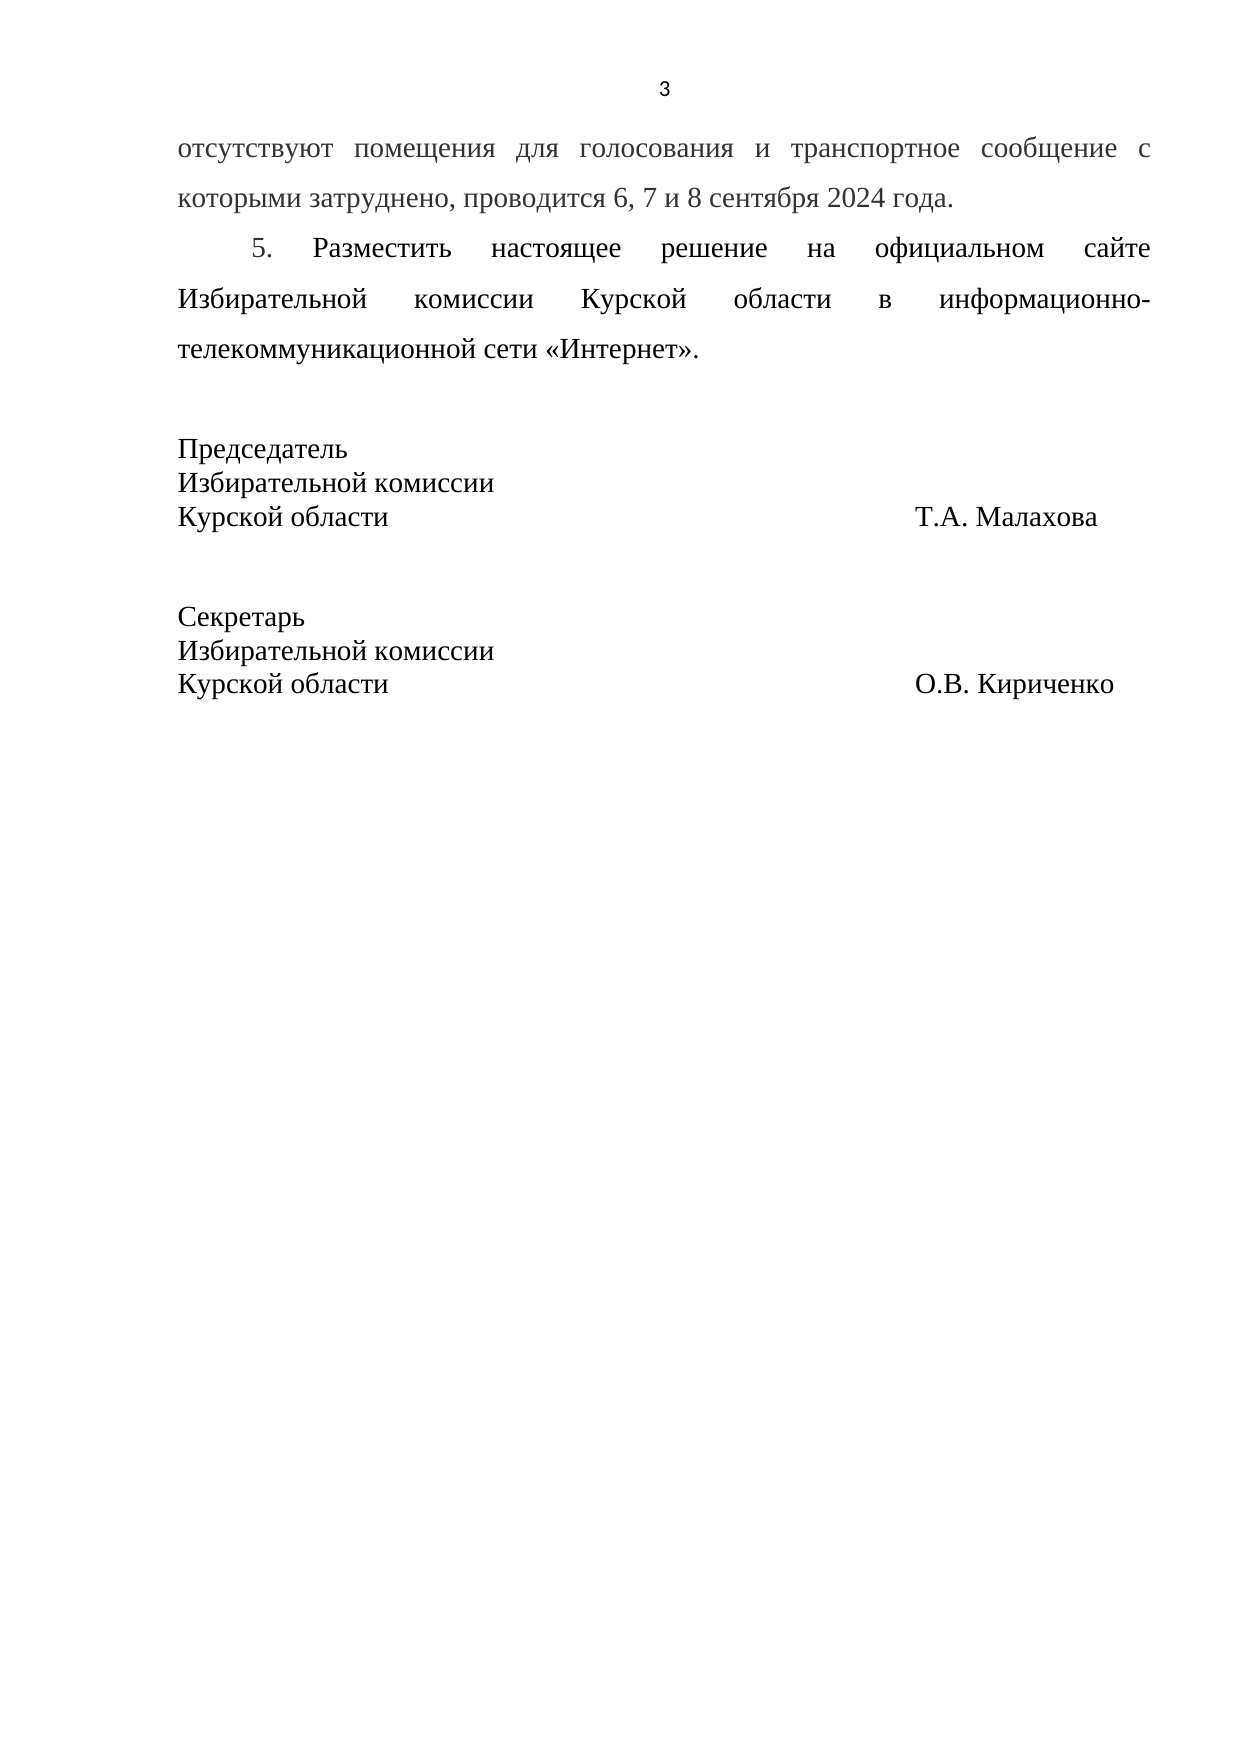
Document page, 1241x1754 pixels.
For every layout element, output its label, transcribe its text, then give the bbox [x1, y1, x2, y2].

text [177, 130, 1152, 214]
text Избирательной комиссии [177, 633, 1152, 666]
text 5. Разместить настоящее решение на официальном сайте Избирательной комиссии Курской области в информационно-телекоммуникационной сети «Интернет». [177, 230, 1152, 364]
text Избирательной комиссии [177, 465, 1152, 499]
text Курской области О.В. Кириченко [177, 666, 1152, 700]
text Секретарь [177, 599, 1152, 633]
text Курской области Т.А. Малахова [177, 499, 1152, 566]
text Председатель [177, 432, 1152, 465]
